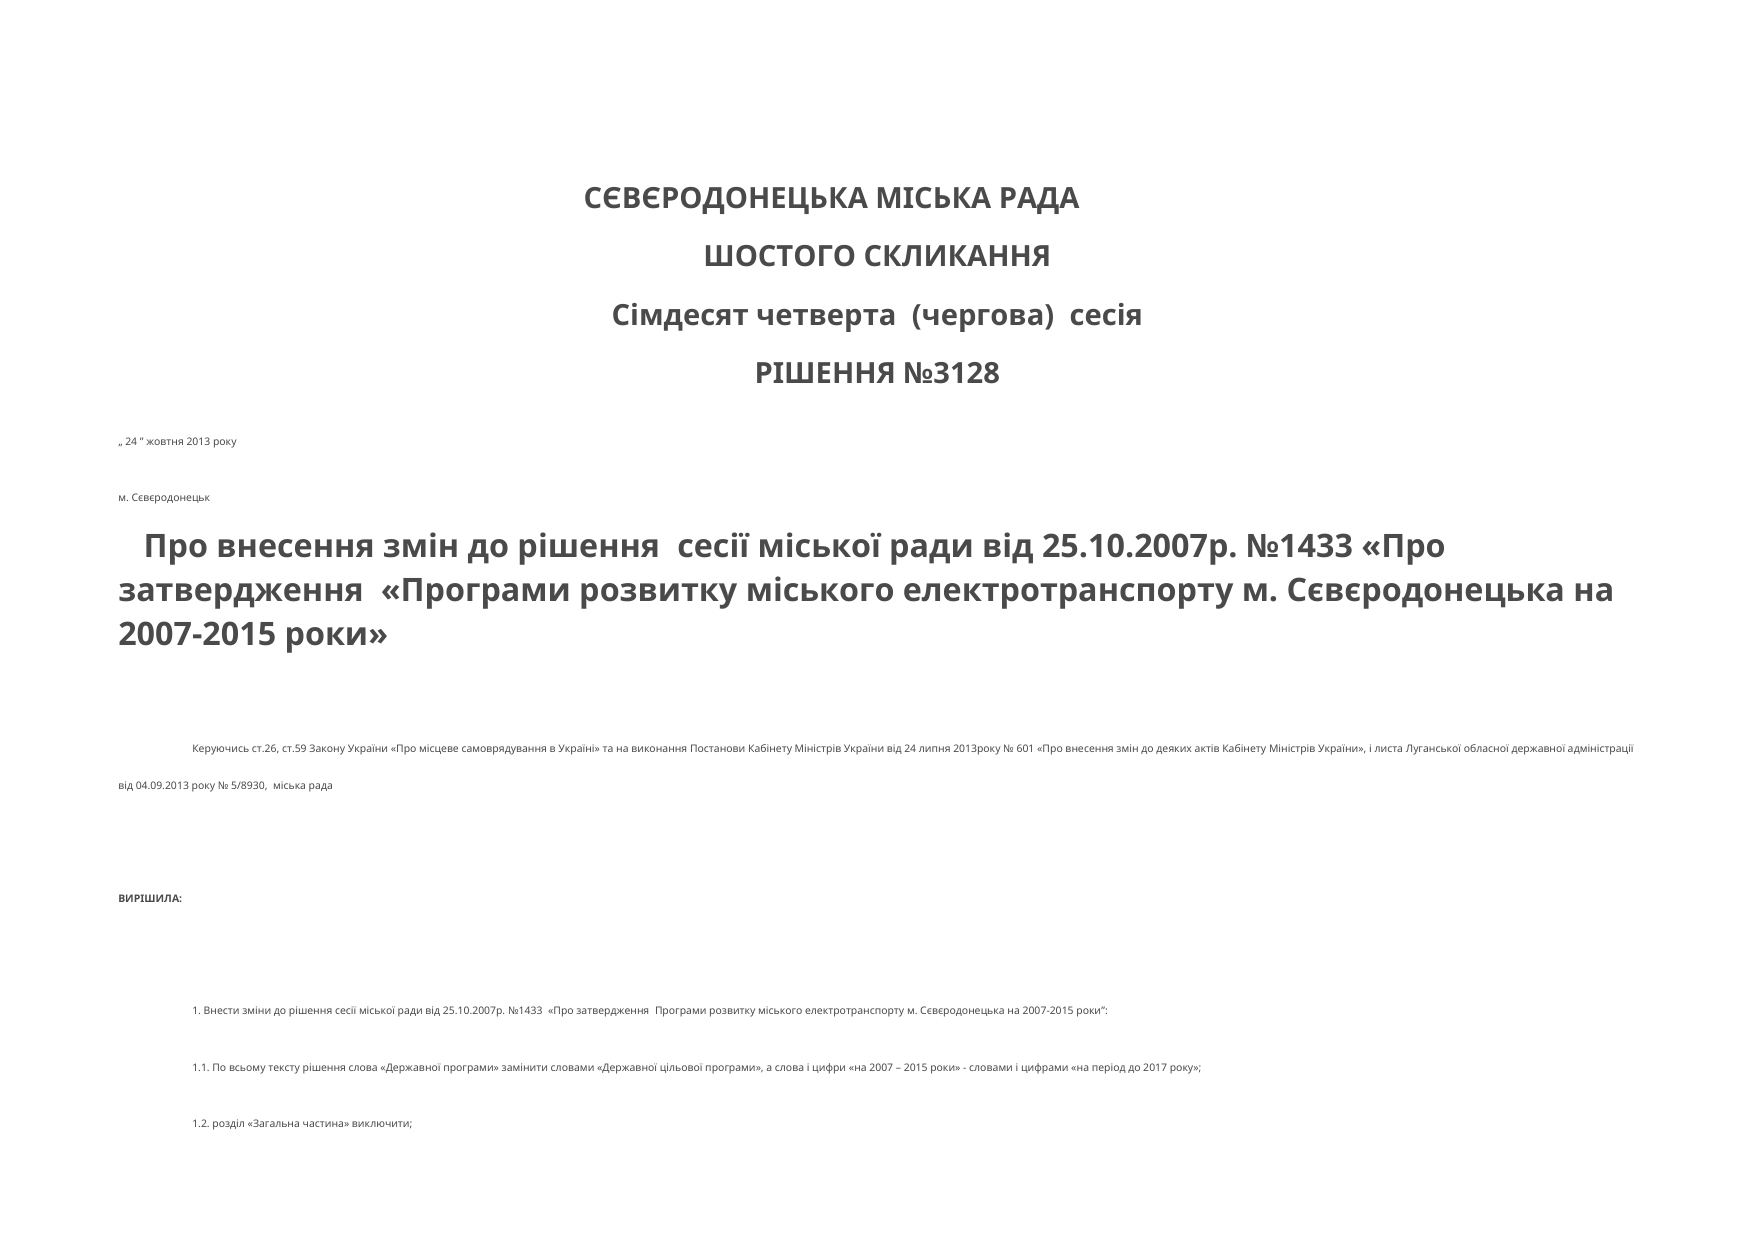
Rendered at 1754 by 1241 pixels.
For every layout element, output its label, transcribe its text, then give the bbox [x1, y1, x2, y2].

text СЄВЄРОДОНЕЦЬКА МІСЬКА РАДА [118, 177, 1636, 217]
text РІШЕННЯ №3128 [118, 352, 1636, 392]
text Сімдесят четверта (чергова) сесія [118, 294, 1636, 334]
text ВИРІШИЛА: [118, 868, 1636, 905]
text Про внесення змін до рішення сесії міської ради від 25.10.2007р. №1433 «Про затвердження «Програми розвитку міського електротранспорту м. Сєвєродонецька на 2007-2015 роки» [118, 523, 1636, 655]
text „ 24 ” жовтня 2013 року [118, 411, 1466, 448]
text 1.1. По всьому тексту рішення слова «Державної програми» замінити словами «Державної цільової програми», а слова і цифри «на 2007 – 2015 роки» - словами і цифрами «на період до 2017 року»; [118, 1037, 1636, 1074]
text 1.2. розділ «Загальна частина» виключити; [118, 1093, 1636, 1130]
text 1. Внести зміни до рішення сесії міської ради від 25.10.2007р. №1433 «Про затвердження Програми розвитку міського електротранспорту м. Сєвєродонецька на 2007-2015 роки”: [118, 980, 1636, 1018]
text Керуючись ст.26, ст.59 Закону України «Про місцеве самоврядування в Україні» та на виконання Постанови Кабінету Міністрів України від 24 липня 2013року № 601 «Про внесення змін до деяких актів Кабінету Міністрів України», і листа Луганської обласної державної адміністрації від 04.09.2013 року № 5/8930, міська рада [118, 718, 1636, 793]
text ШОСТОГО СКЛИКАННЯ [118, 236, 1636, 275]
text м. Сєвєродонецьк [118, 467, 1636, 505]
